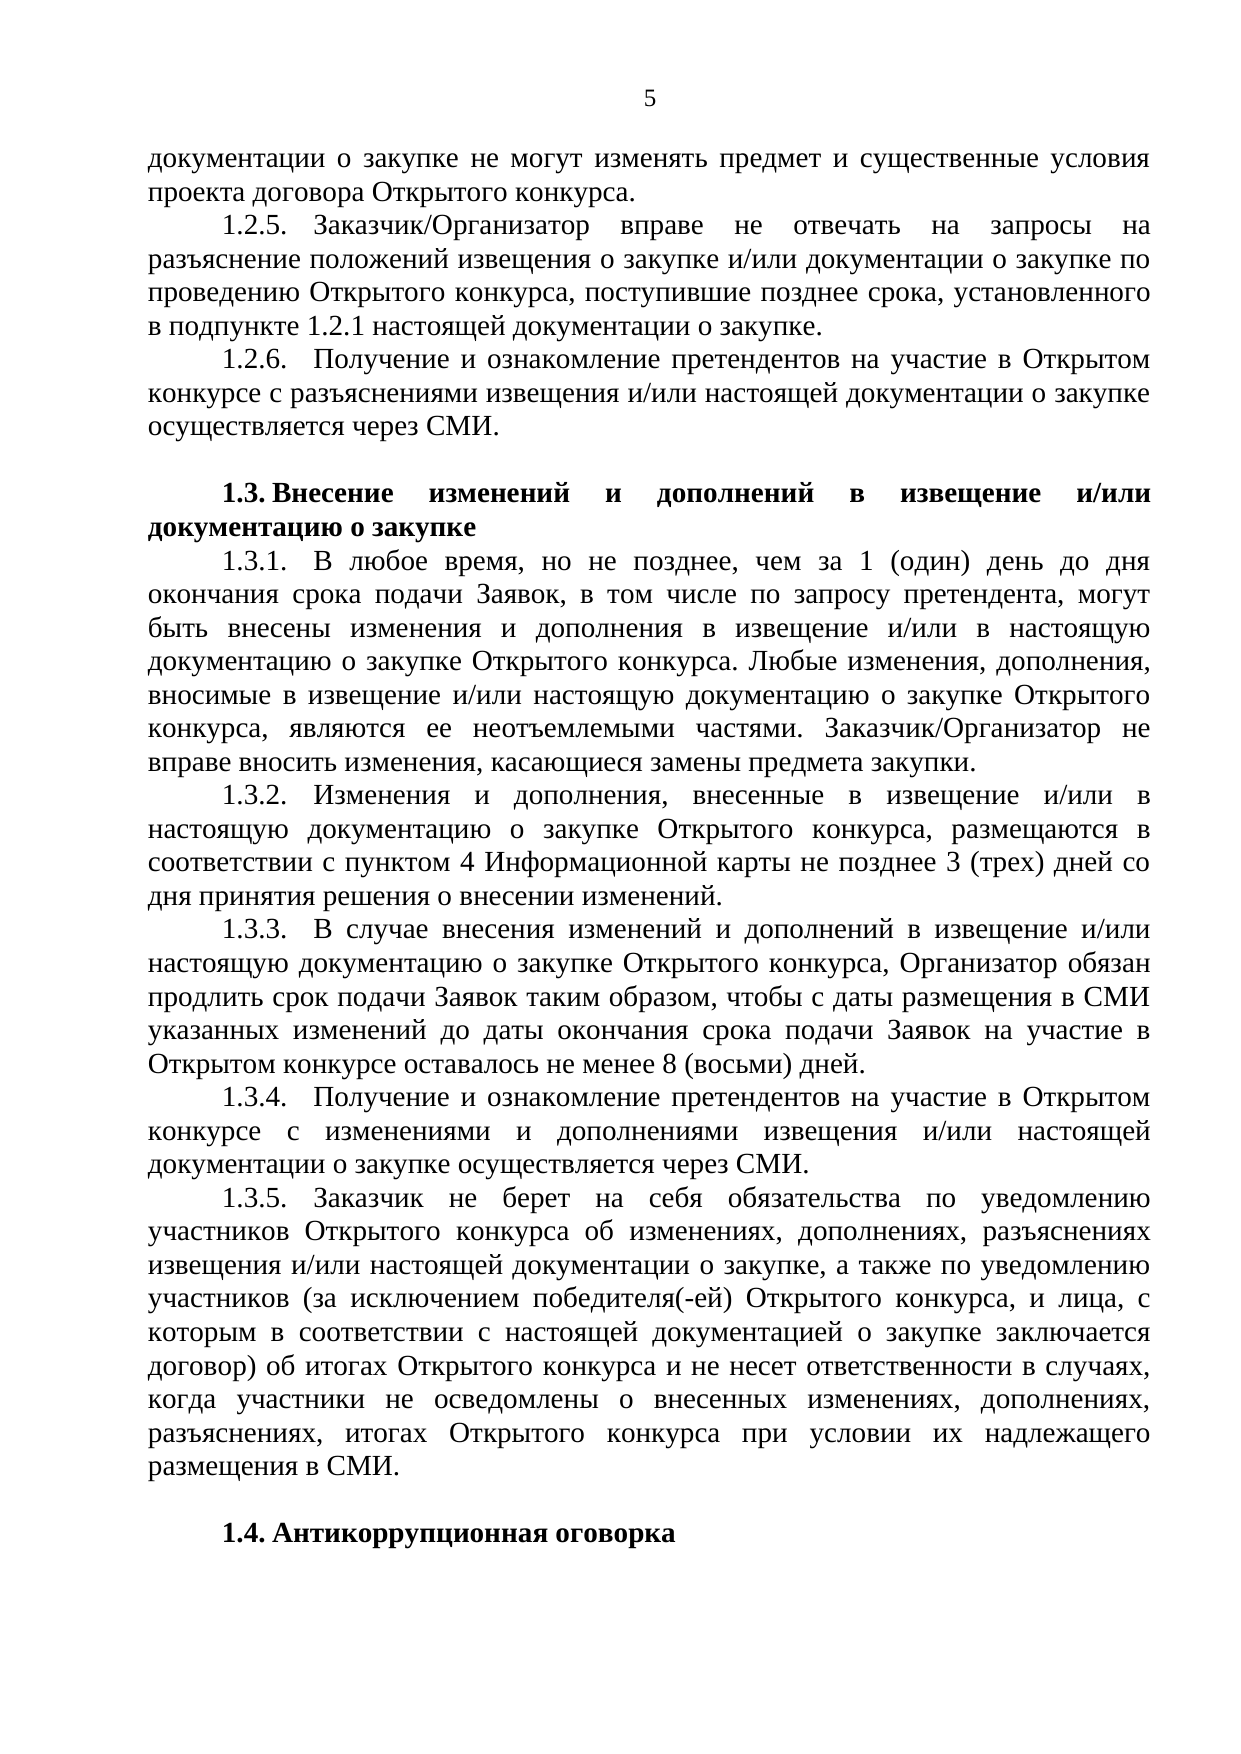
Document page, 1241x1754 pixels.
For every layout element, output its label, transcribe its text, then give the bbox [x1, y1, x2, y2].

list Изменения и дополнения, внесенные в извещение и/или в настоящую документацию о закупке Открытого конкурса, размещаются в соответствии с пунктом 4 Информационной карты не позднее 3 (трех) дней со дня принятия решения о внесении изменений. [148, 777, 1152, 912]
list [148, 140, 1152, 207]
list Внесение изменений и дополнений в извещение и/или документацию о закупке [148, 476, 1152, 543]
list В любое время, но не позднее, чем за 1 (один) день до дня окончания срока подачи Заявок, в том числе по запросу претендента, могут быть внесены изменения и дополнения в извещение и/или в настоящую документацию о закупке Открытого конкурса. Любые изменения, дополнения, вносимые в извещение и/или настоящую документацию о закупке Открытого конкурса, являются ее неотъемлемыми частями. Заказчик/Организатор не вправе вносить изменения, касающиеся замены предмета закупки. [148, 543, 1152, 777]
list Получение и ознакомление претендентов на участие в Открытом конкурсе с разъяснениями извещения и/или настоящей документации о закупке осуществляется через СМИ. [148, 341, 1152, 442]
list Заказчик не берет на себя обязательства по уведомлению участников Открытого конкурса об изменениях, дополнениях, разъяснениях извещения и/или настоящей документации о закупке, а также по уведомлению участников (за исключением победителя(-ей) Открытого конкурса, и лица, с которым в соответствии с настоящей документацией о закупке заключается договор) об итогах Открытого конкурса и не несет ответственности в случаях, когда участники не осведомлены о внесенных изменениях, дополнениях, разъяснениях, итогах Открытого конкурса при условии их надлежащего размещения в СМИ. [148, 1180, 1152, 1482]
list В случае внесения изменений и дополнений в извещение и/или настоящую документацию о закупке Открытого конкурса, Организатор обязан продлить срок подачи Заявок таким образом, чтобы с даты размещения в СМИ указанных изменений до даты окончания срока подачи Заявок на участие в Открытом конкурсе оставалось не менее 8 (восьми) дней. [148, 912, 1152, 1079]
list Заказчик/Организатор вправе не отвечать на запросы на разъяснение положений извещения о закупке и/или документации о закупке по проведению Открытого конкурса, поступившие позднее срока, установленного в подпункте 1.2.1 настоящей документации о закупке. [148, 207, 1152, 341]
list Получение и ознакомление претендентов на участие в Открытом конкурсе с изменениями и дополнениями извещения и/или настоящей документации о закупке осуществляется через СМИ. [148, 1079, 1152, 1180]
list Антикоррупционная оговорка [148, 1515, 1152, 1549]
